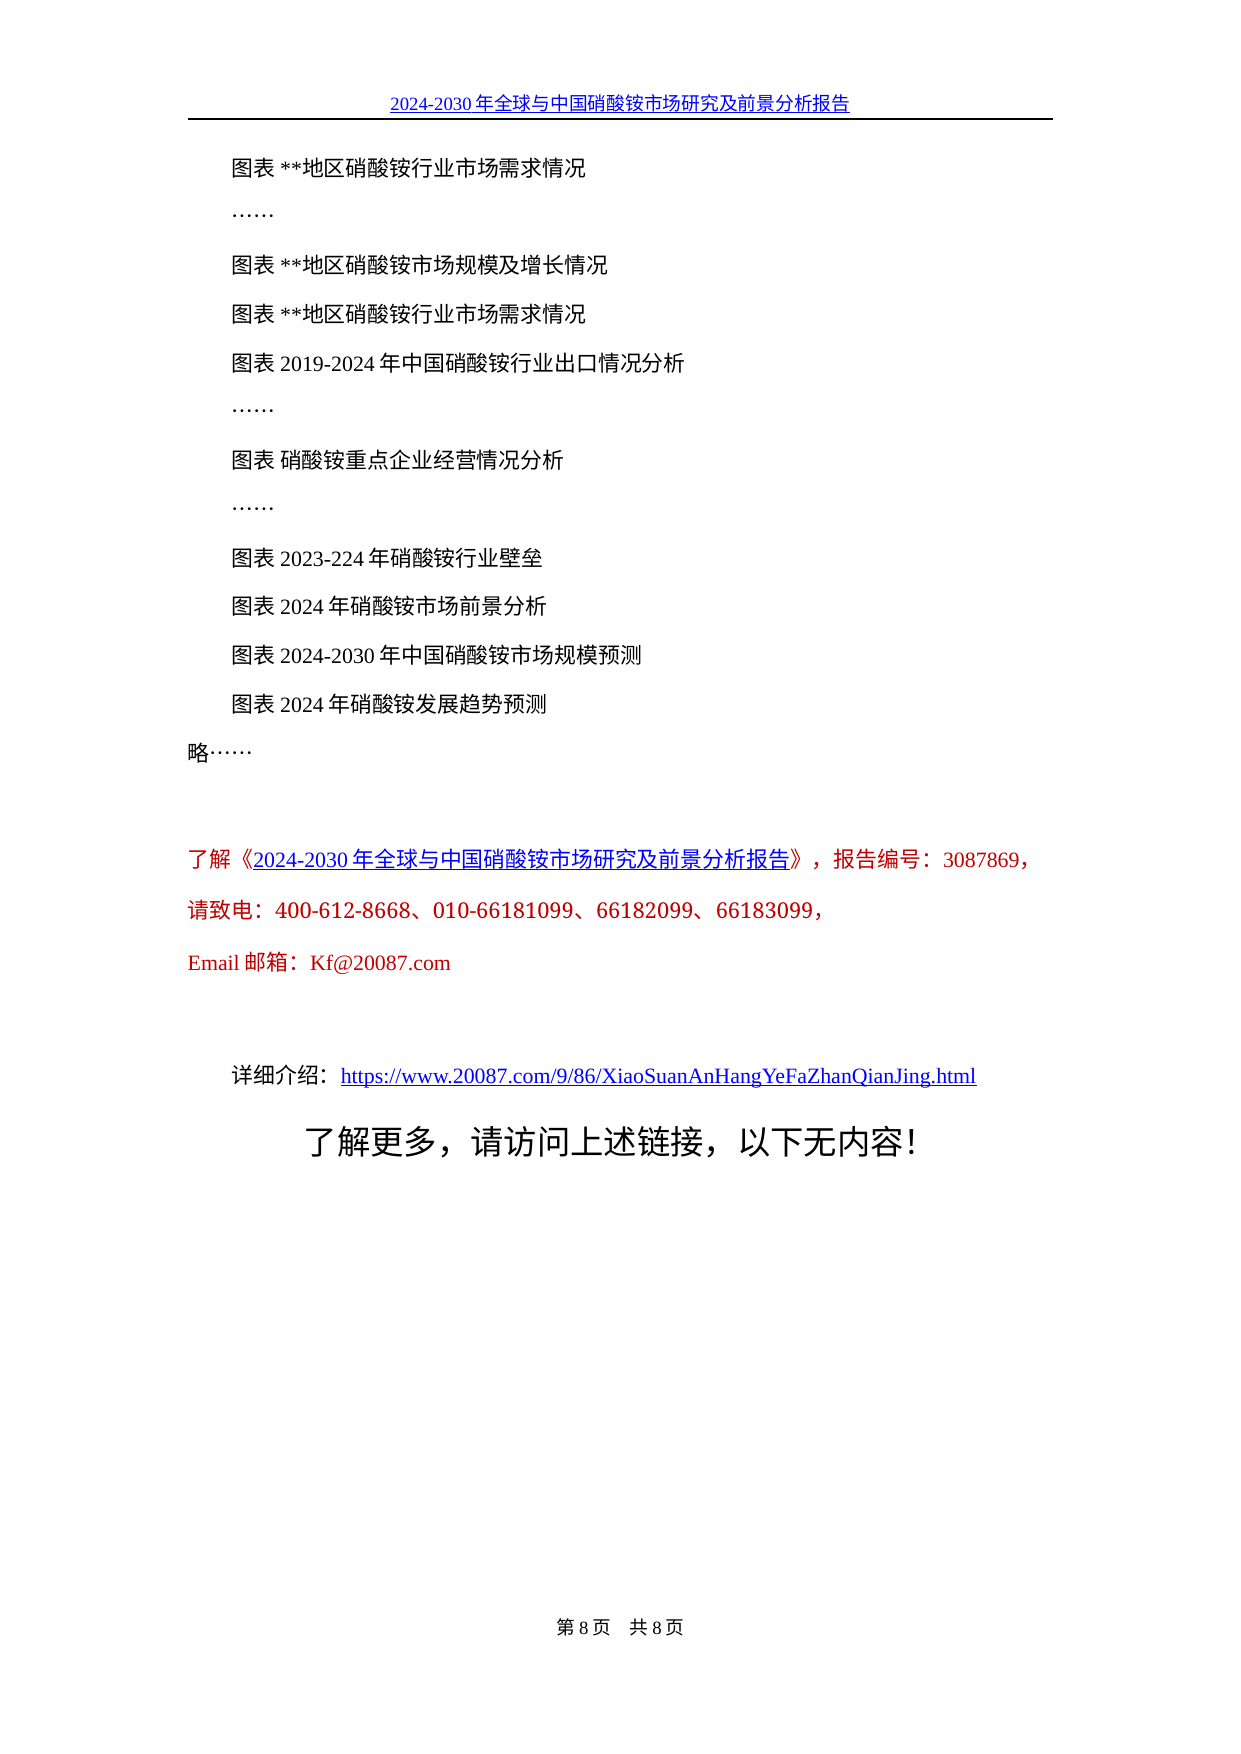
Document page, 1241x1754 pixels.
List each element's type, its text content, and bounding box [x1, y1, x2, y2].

title 了解更多，请访问上述链接，以下无内容！ [187, 1108, 1053, 1173]
text Email邮箱：Kf@20087.com [187, 945, 1053, 977]
text 请致电：400-612-8668、010-66181099、66182099、66183099， [187, 893, 1053, 926]
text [187, 150, 1053, 768]
text 了解《2024-2030年全球与中国硝酸铵市场研究及前景分析报告》，报告编号：3087869， [187, 842, 1053, 874]
text 详细介绍：https://www.20087.com/9/86/XiaoSuanAnHangYeFaZhanQianJing.html [187, 1058, 1053, 1090]
